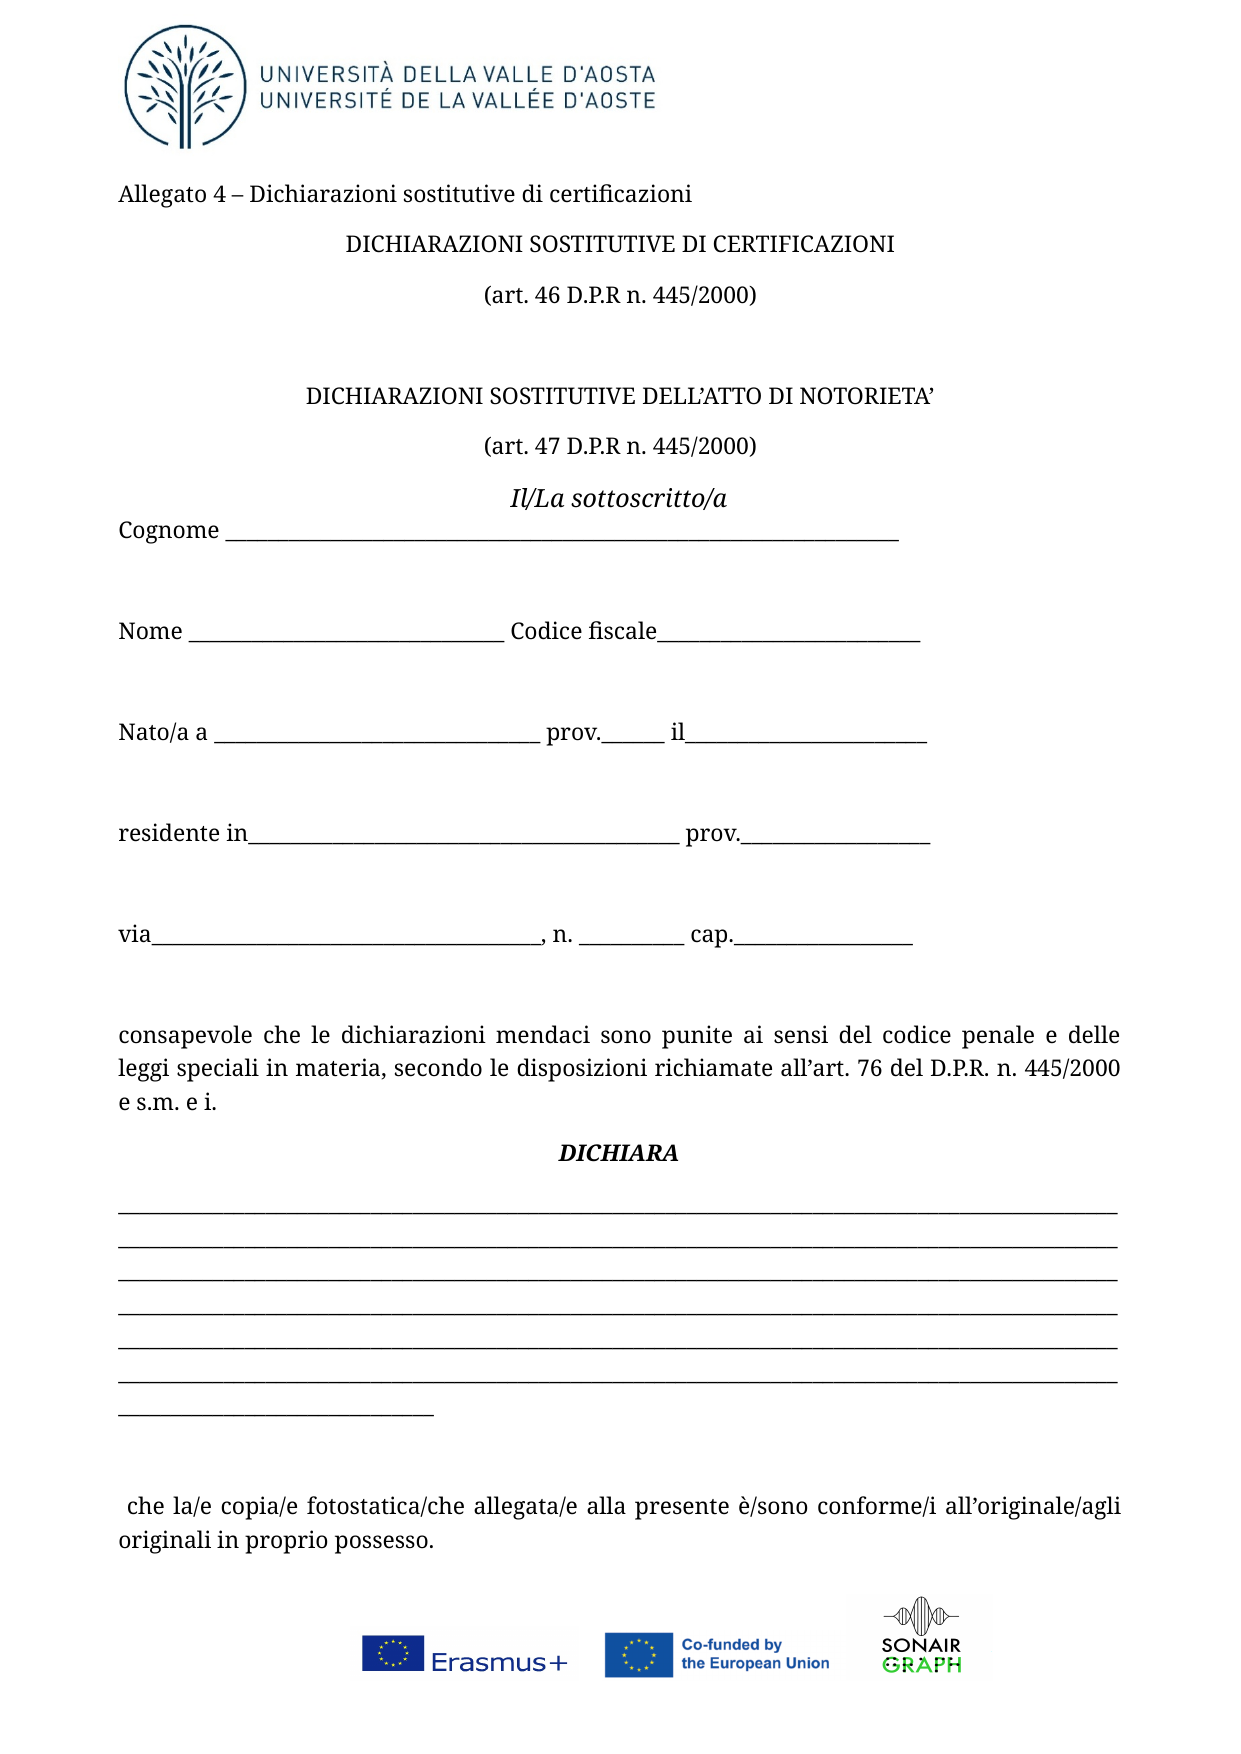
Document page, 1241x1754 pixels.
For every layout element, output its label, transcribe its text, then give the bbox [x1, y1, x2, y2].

text Nome ______________________________ Codice fiscale_________________________ [118, 615, 1122, 647]
text Allegato 4 – Dichiarazioni sostitutive di certificazioni [118, 178, 1122, 209]
text (art. 47 D.P.R n. 445/2000) [118, 430, 1122, 461]
text DICHIARA [118, 1137, 1122, 1168]
text Nato/a a _______________________________ prov.______ il_______________________ [118, 716, 1122, 747]
text DICHIARAZIONI SOSTITUTIVE DELL’ATTO DI NOTORIETA’ [118, 379, 1122, 411]
text consapevole che le dichiarazioni mendaci sono punite ai sensi del codice penale e delle leggi speciali in materia, secondo le disposizioni richiamate all’art. 76 del D.P.R. n. 445/2000 e s.m. e i. [118, 1019, 1122, 1117]
text via_____________________________________, n. __________ cap._________________ [118, 918, 1122, 949]
text residente in_________________________________________ prov.__________________ [118, 817, 1122, 848]
text Cognome ________________________________________________________________ [118, 514, 1122, 546]
picture [118, 14, 663, 159]
subtitle Il/La sottoscritto/a [118, 480, 1122, 514]
text ________________________________________________________________________________________________________________________________________________________________________________________________________________________________________________________________________________________________________________________________________________________________________________________________________________________________________________________________________________________________________________________________________________________________________________________________________________________ [118, 1187, 1122, 1421]
text DICHIARAZIONI SOSTITUTIVE DI CERTIFICAZIONI [118, 228, 1122, 259]
text ⁭ che la/e copia/e fotostatica/che allegata/e alla presente è/sono conforme/i all’originale/agli originali in proprio possesso. [118, 1490, 1122, 1555]
picture [350, 1626, 579, 1681]
text (art. 46 D.P.R n. 445/2000) [118, 279, 1122, 310]
picture [602, 1594, 993, 1681]
